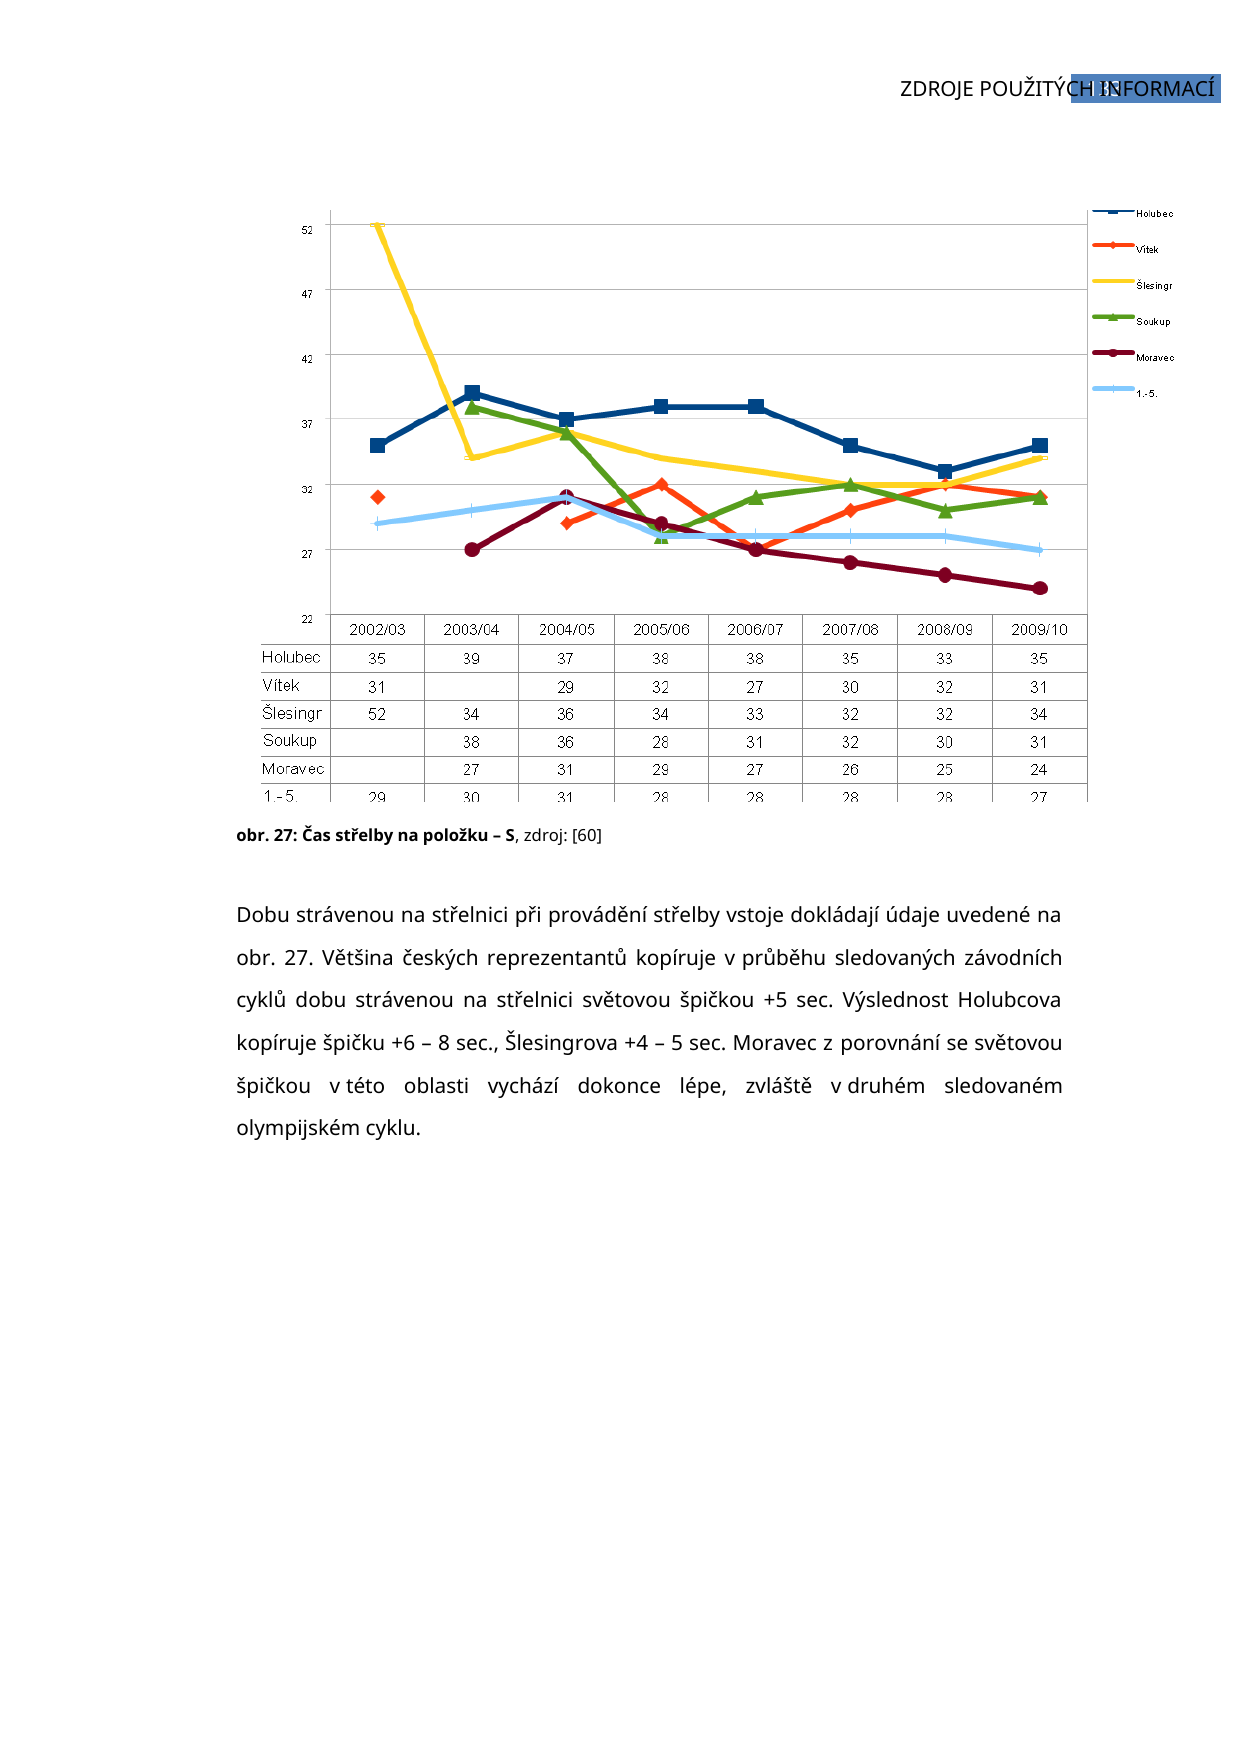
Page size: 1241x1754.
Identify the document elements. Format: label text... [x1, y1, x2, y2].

picture [261, 210, 1175, 802]
text obr. 27: Čas střelby na položku – S, zdroj: [60] [236, 824, 1063, 846]
text Dobu strávenou na střelnici při provádění střelby vstoje dokládají údaje uvedené na obr. 27. Většina českých reprezentantů kopíruje v průběhu sledovaných závodních cyklů dobu strávenou na střelnici světovou špičkou +5 sec. Výslednost Holubcova kopíruje špičku +6 – 8 sec., Šlesingrova +4 – 5 sec. Moravec z porovnání se světovou špičkou v této oblasti vychází dokonce lépe, zvláště v druhém sledovaném olympijském cyklu. [236, 900, 1063, 1142]
